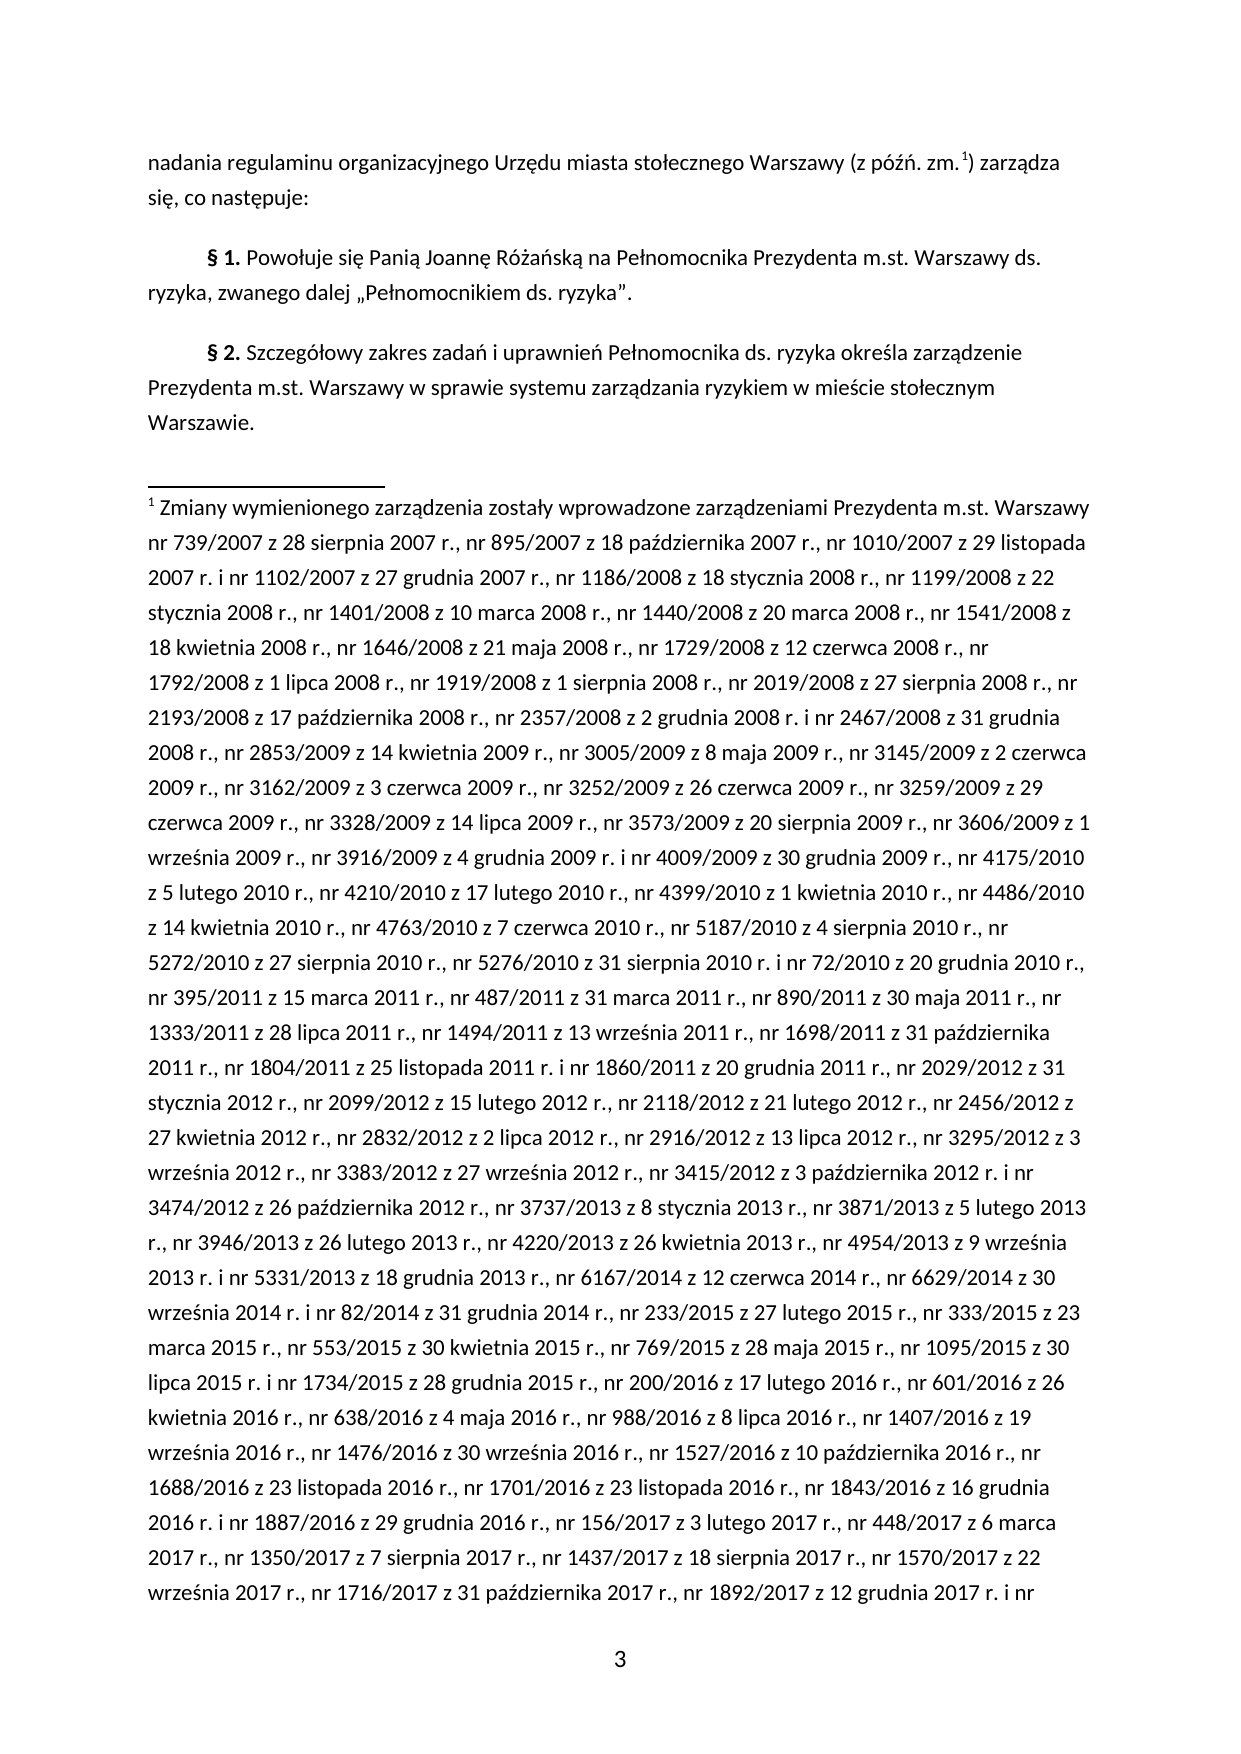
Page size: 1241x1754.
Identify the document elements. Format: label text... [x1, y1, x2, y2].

text Na podstawie art. 33 ust. 1 i 3 w zw. z art. 11a ust. 3 ustawy z dnia 8 marca 1990 r. o samorządzie gminnym (Dz. U. z 2024 r. 1940), art. 69 ust. 1 pkt 2 w zw. z art. 68 ust. 2 pkt 7 ustawy z dnia 27 sierpnia 2009 r. o finansach publicznych (t.j. Dz. U. z 2024 r. poz. 1530 i z 2025 r. poz. 39) oraz § 11 ust. 13 pkt 1 zarządzenia nr 312/2007 Prezydenta m.st. Warszawy z dnia 4 kwietnia 2007 r. w sprawie nadania regulaminu organizacyjnego Urzędu miasta stołecznego Warszawy (z późń. zm.) zarządza się, co następuje: [148, 148, 1093, 211]
text § 2. Szczegółowy zakres zadań i uprawnień Pełnomocnika ds. ryzyka określa zarządzenie Prezydenta m.st. Warszawy w sprawie systemu zarządzania ryzykiem w mieście stołecznym Warszawie. [148, 338, 1093, 436]
text § 1. Powołuje się Panią Joannę Różańską na Pełnomocnika Prezydenta m.st. Warszawy ds. ryzyka, zwanego dalej „Pełnomocnikiem ds. ryzyka”. [148, 243, 1093, 306]
